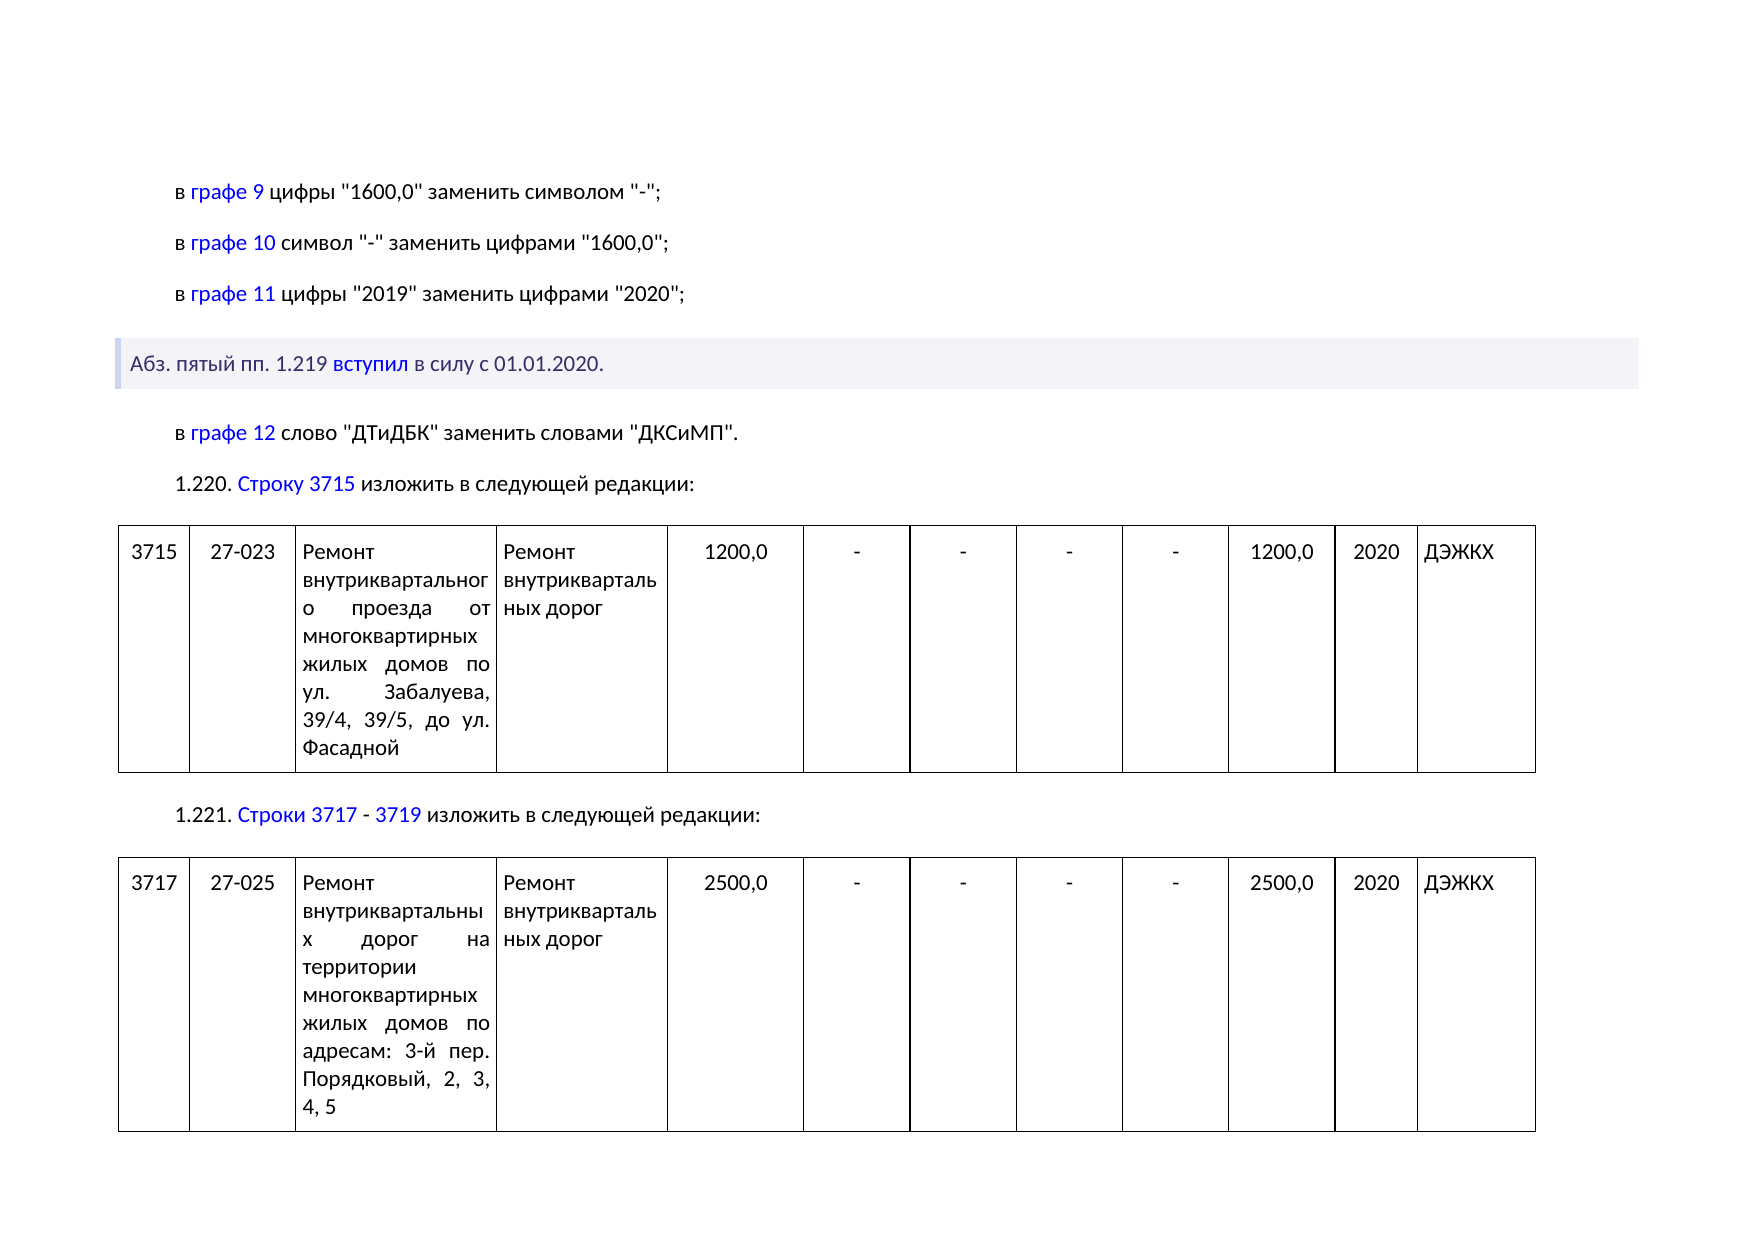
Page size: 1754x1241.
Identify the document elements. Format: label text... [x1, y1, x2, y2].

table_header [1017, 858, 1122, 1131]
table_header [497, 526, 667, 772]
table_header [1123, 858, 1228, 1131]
text в графе 11 цифры "2019" заменить цифрами "2020"; [118, 279, 1636, 307]
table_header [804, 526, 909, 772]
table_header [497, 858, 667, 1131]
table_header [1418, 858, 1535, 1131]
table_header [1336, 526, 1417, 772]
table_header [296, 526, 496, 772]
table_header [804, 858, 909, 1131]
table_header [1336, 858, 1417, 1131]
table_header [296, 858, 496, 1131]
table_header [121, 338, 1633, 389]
text 1.220. Строку 3715 изложить в следующей редакции: [118, 469, 1636, 497]
text в графе 9 цифры "1600,0" заменить символом "-"; [118, 177, 1636, 205]
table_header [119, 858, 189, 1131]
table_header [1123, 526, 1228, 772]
text в графе 10 символ "-" заменить цифрами "1600,0"; [118, 228, 1636, 256]
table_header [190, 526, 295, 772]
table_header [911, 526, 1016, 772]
text в графе 12 слово "ДТиДБК" заменить словами "ДКСиМП". [118, 418, 1636, 446]
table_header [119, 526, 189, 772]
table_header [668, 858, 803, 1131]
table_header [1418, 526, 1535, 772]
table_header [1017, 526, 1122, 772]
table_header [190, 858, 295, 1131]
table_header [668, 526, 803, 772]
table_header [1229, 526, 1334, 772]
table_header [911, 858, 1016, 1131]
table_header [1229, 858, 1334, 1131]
text 1.221. Строки 3717 - 3719 изложить в следующей редакции: [118, 801, 1636, 829]
